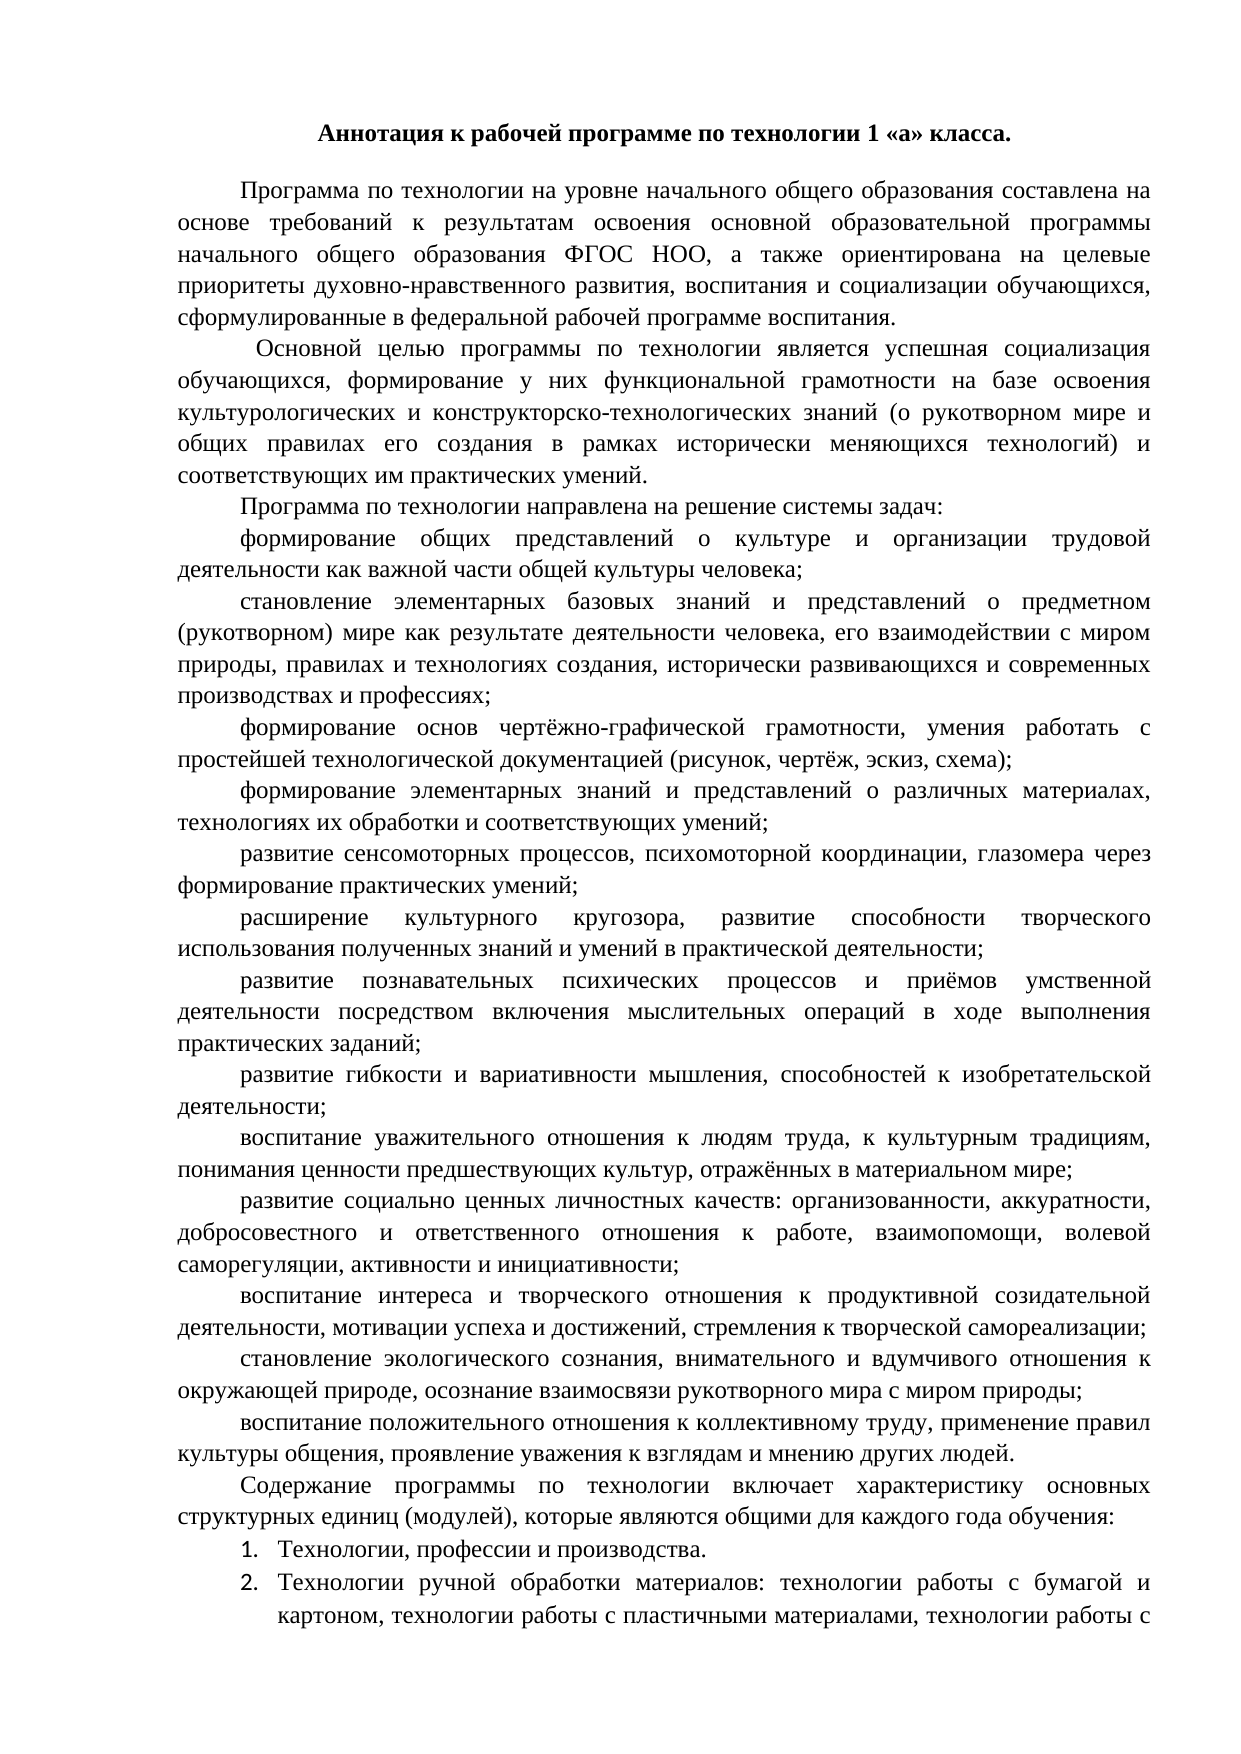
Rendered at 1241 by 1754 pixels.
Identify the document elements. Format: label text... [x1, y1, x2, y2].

text развитие социально ценных личностных качеств: организованности, аккуратности, добросовестного и ответственного отношения к работе, взаимопомощи, волевой саморегуляции, активности и инициативности; [177, 1186, 1152, 1277]
text формирование общих представлений о культуре и организации трудовой деятельности как важной части общей культуры человека; [177, 523, 1152, 583]
text формирование основ чертёжно-графической грамотности, умения работать с простейшей технологической документацией (рисунок, чертёж, эскиз, схема); [177, 712, 1152, 772]
list Технологии, профессии и производства. [240, 1533, 1152, 1563]
text Содержание программы по технологии включает характеристику основных структурных единиц (модулей), которые являются общими для каждого года обучения: [177, 1470, 1152, 1530]
text Основной целью программы по технологии является успешная социализация обучающихся, формирование у них функциональной грамотности на базе освоения культурологических и конструкторско-технологических знаний (о рукотворном мире и общих правилах его создания в рамках исторически меняющихся технологий) и соответствующих им практических умений. [177, 333, 1152, 488]
text воспитание интереса и творческого отношения к продуктивной созидательной деятельности, мотивации успеха и достижений, стремления к творческой самореализации; [177, 1280, 1152, 1341]
text становление экологического сознания, внимательного и вдумчивого отношения к окружающей природе, осознание взаимосвязи рукотворного мира с миром природы; [177, 1343, 1152, 1404]
text развитие познавательных психических процессов и приёмов умственной деятельности посредством включения мыслительных операций в ходе выполнения практических заданий; [177, 965, 1152, 1057]
text развитие гибкости и вариативности мышления, способностей к изобретательской деятельности; [177, 1059, 1152, 1120]
text Программа по технологии на уровне начального общего образования составлена на основе требований к результатам освоения основной образовательной программы начального общего образования ФГОС НОО, а также ориентирована на целевые приоритеты духовно-нравственного развития, воспитания и социализации обучающихся, сформулированные в федеральной рабочей программе воспитания. [177, 176, 1152, 331]
text Программа по технологии направлена на решение системы задач: [177, 491, 1152, 520]
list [240, 1566, 1152, 1628]
text воспитание положительного отношения к коллективному труду, применение правил культуры общения, проявление уважения к взглядам и мнению других людей. [177, 1407, 1152, 1467]
text формирование элементарных знаний и представлений о различных материалах, технологиях их обработки и соответствующих умений; [177, 775, 1152, 836]
text развитие сенсомоторных процессов, психомоторной координации, глазомера через формирование практических умений; [177, 838, 1152, 899]
text Аннотация к рабочей программе по технологии 1 «а» класса. [177, 118, 1152, 147]
text расширение культурного кругозора, развитие способности творческого использования полученных знаний и умений в практической деятельности; [177, 902, 1152, 962]
text становление элементарных базовых знаний и представлений о предметном (рукотворном) мире как результате деятельности человека, его взаимодействии с миром природы, правилах и технологиях создания, исторически развивающихся и современных производствах и профессиях; [177, 586, 1152, 709]
text воспитание уважительного отношения к людям труда, к культурным традициям, понимания ценности предшествующих культур, отражённых в материальном мире; [177, 1122, 1152, 1183]
